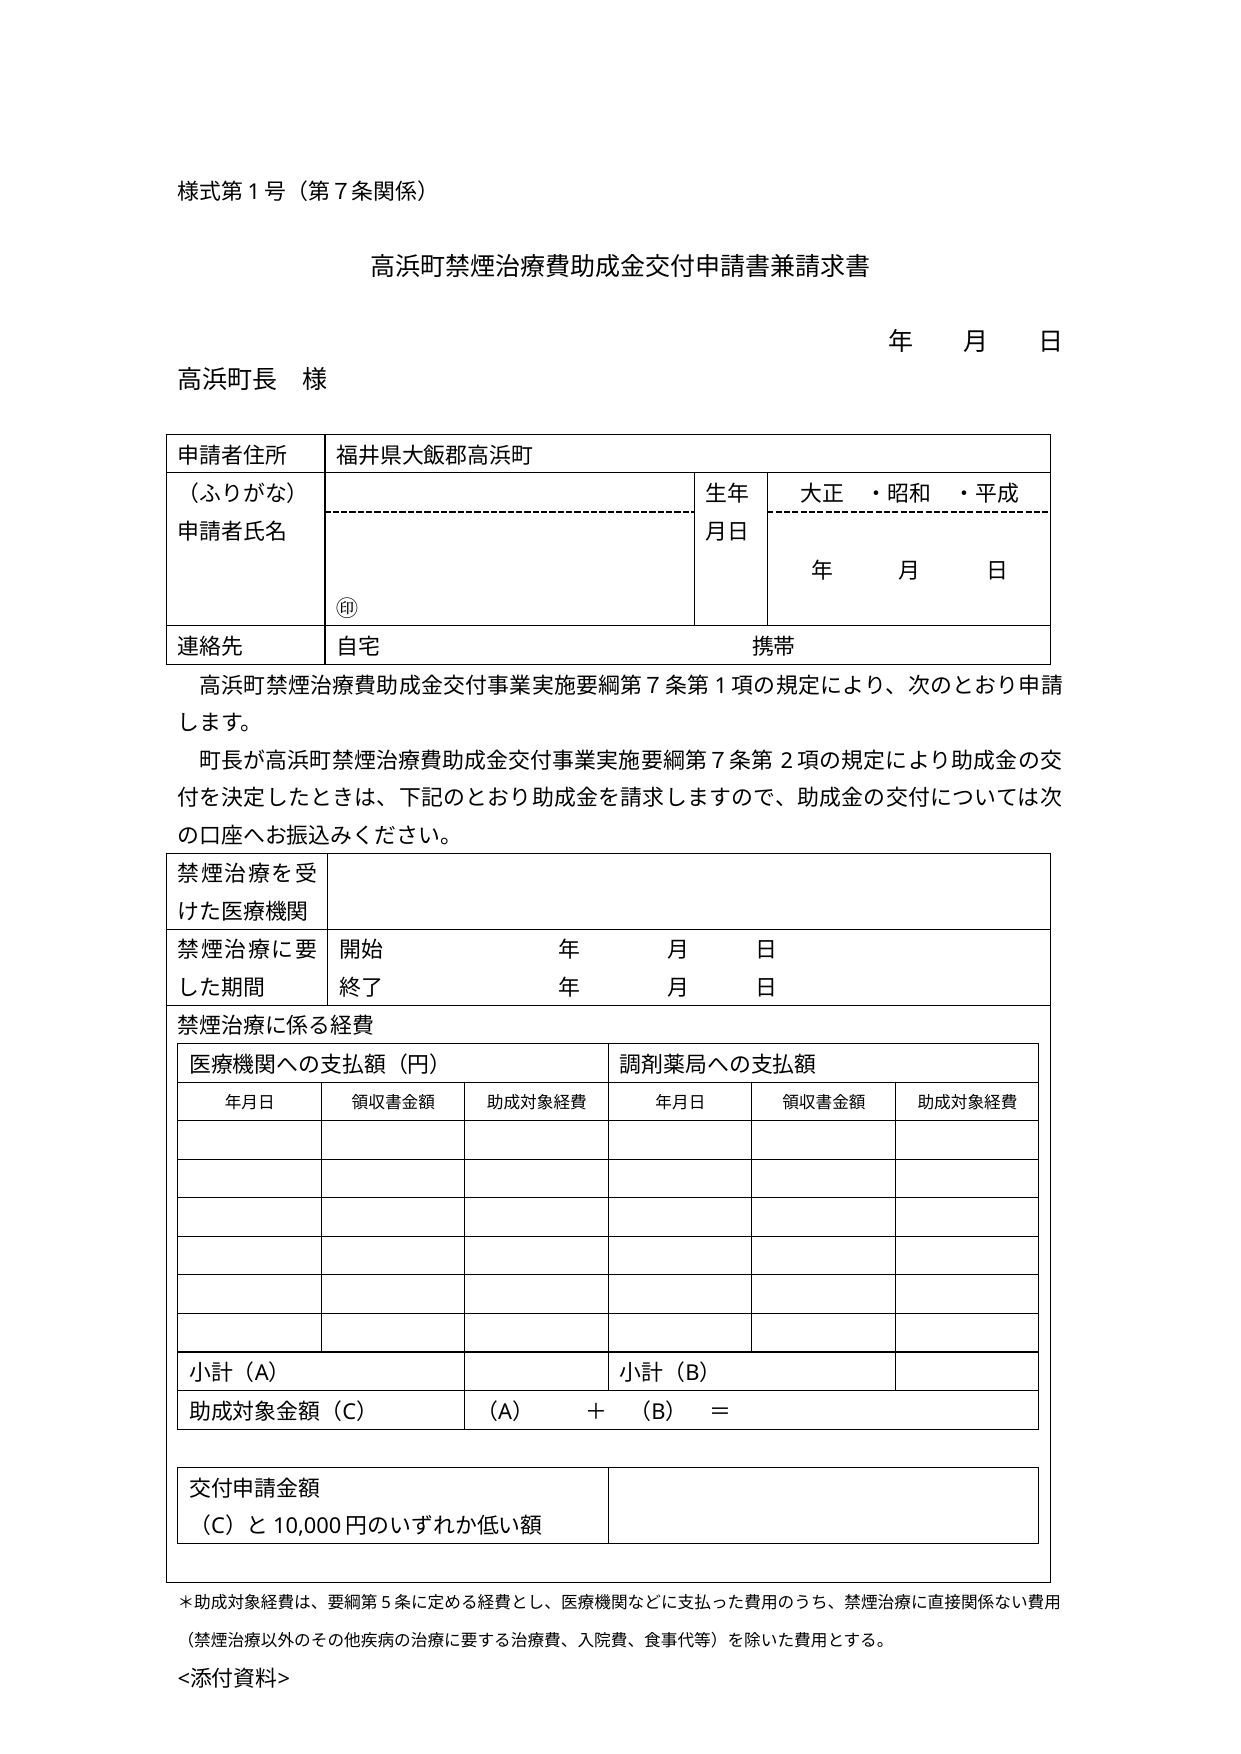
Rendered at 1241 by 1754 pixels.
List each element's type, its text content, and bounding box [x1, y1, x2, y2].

table_cell 禁煙治療に要した期間 [167, 930, 327, 1004]
text 年 月 日 [177, 321, 1063, 359]
table_cell 自宅 携帯 [326, 626, 1050, 664]
table_header 福井県大飯郡高浜町 [326, 435, 1050, 472]
table_header [328, 854, 1050, 928]
table_cell （ふりがな） 申請者氏名 [167, 473, 324, 625]
table_cell 禁煙治療に係る経費 [167, 1006, 1050, 1582]
text 高浜町禁煙治療費助成金交付事業実施要綱第７条第1項の規定により、次のとおり申請します。 [177, 665, 1063, 740]
table_cell [326, 473, 694, 511]
text <添付資料> [177, 1658, 1063, 1695]
table_cell ㊞ [326, 511, 694, 625]
text 高浜町禁煙治療費助成金交付申請書兼請求書 [177, 246, 1063, 284]
table_cell 連絡先 [167, 626, 324, 664]
table_cell 生年 月日 [695, 473, 767, 625]
table_cell 大正 ・昭和 ・平成 [768, 473, 1050, 511]
text 町長が高浜町禁煙治療費助成金交付事業実施要綱第７条第2項の規定により助成金の交付を決定したときは、下記のとおり助成金を請求しますので、助成金の交付については次の口座へお振込みください。 [177, 740, 1063, 852]
text ＊助成対象経費は、要綱第5条に定める経費とし、医療機関などに支払った費用のうち、禁煙治療に直接関係ない費用（禁煙治療以外のその他疾病の治療に要する治療費、入院費、食事代等）を除いた費用とする。 [177, 1583, 1063, 1658]
text 高浜町長 様 [177, 359, 1063, 396]
table_header 禁煙治療を受けた医療機関 [167, 854, 327, 928]
text 様式第1号（第７条関係） [177, 171, 1063, 209]
table_cell 開始 年 月 日 終了 年 月 日 [328, 930, 1050, 1004]
table_header 申請者住所 [167, 435, 324, 472]
table_cell 年 月 日 [768, 511, 1050, 625]
